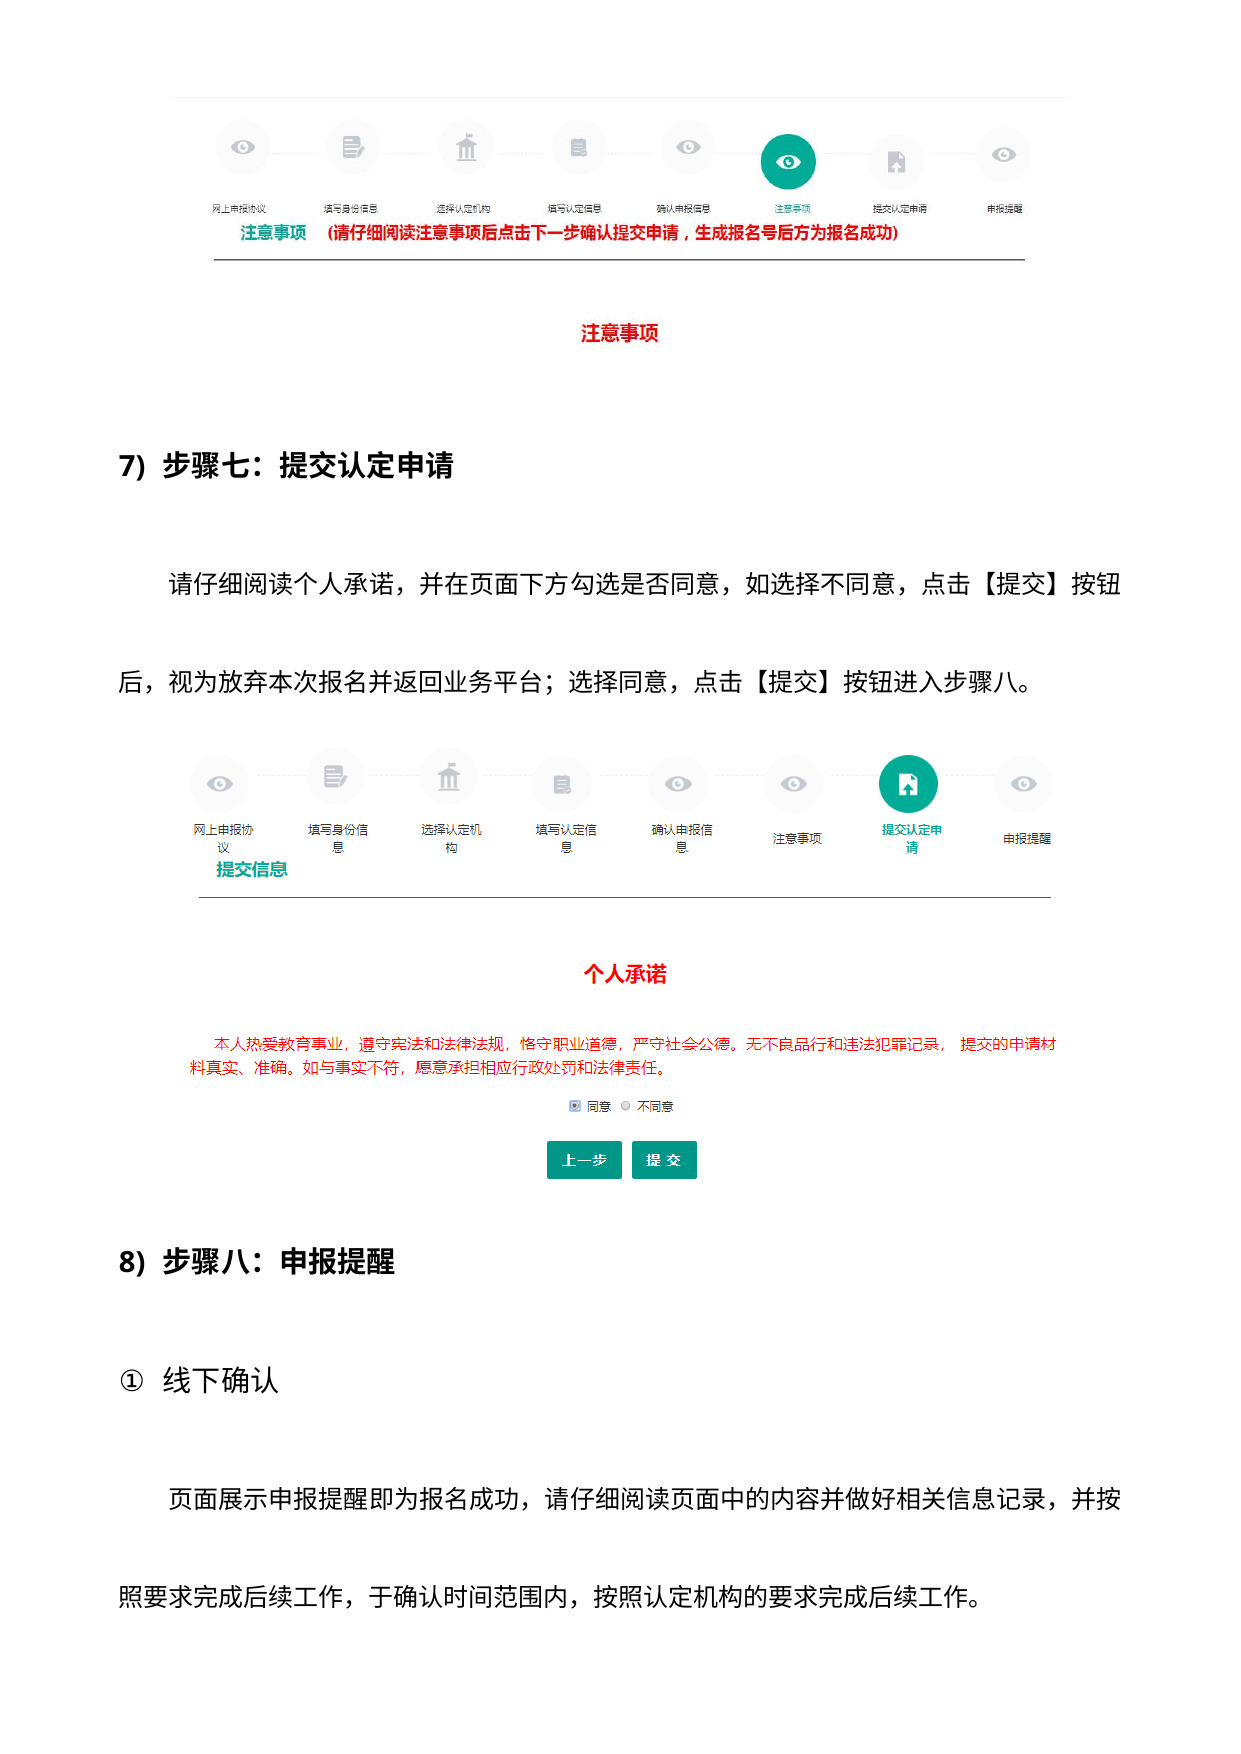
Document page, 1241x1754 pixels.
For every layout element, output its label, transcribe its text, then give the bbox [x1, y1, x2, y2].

text 页面展示申报提醒即为报名成功，请仔细阅读页面中的内容并做好相关信息记录，并按照要求完成后续工作，于确认时间范围内，按照认定机构的要求完成后续工作。 [118, 1465, 1122, 1628]
text 请仔细阅读个人承诺，并在页面下方勾选是否同意，如选择不同意，点击【提交】按钮后，视为放弃本次报名并返回业务平台；选择同意，点击【提交】按钮进入步骤八。 [118, 550, 1122, 713]
picture [172, 97, 1068, 373]
subtitle 步骤八：申报提醒 [119, 1227, 1122, 1292]
subtitle 线下确认 [119, 1346, 1122, 1411]
subtitle 步骤七：提交认定申请 [119, 431, 1122, 496]
picture [150, 730, 1090, 1184]
